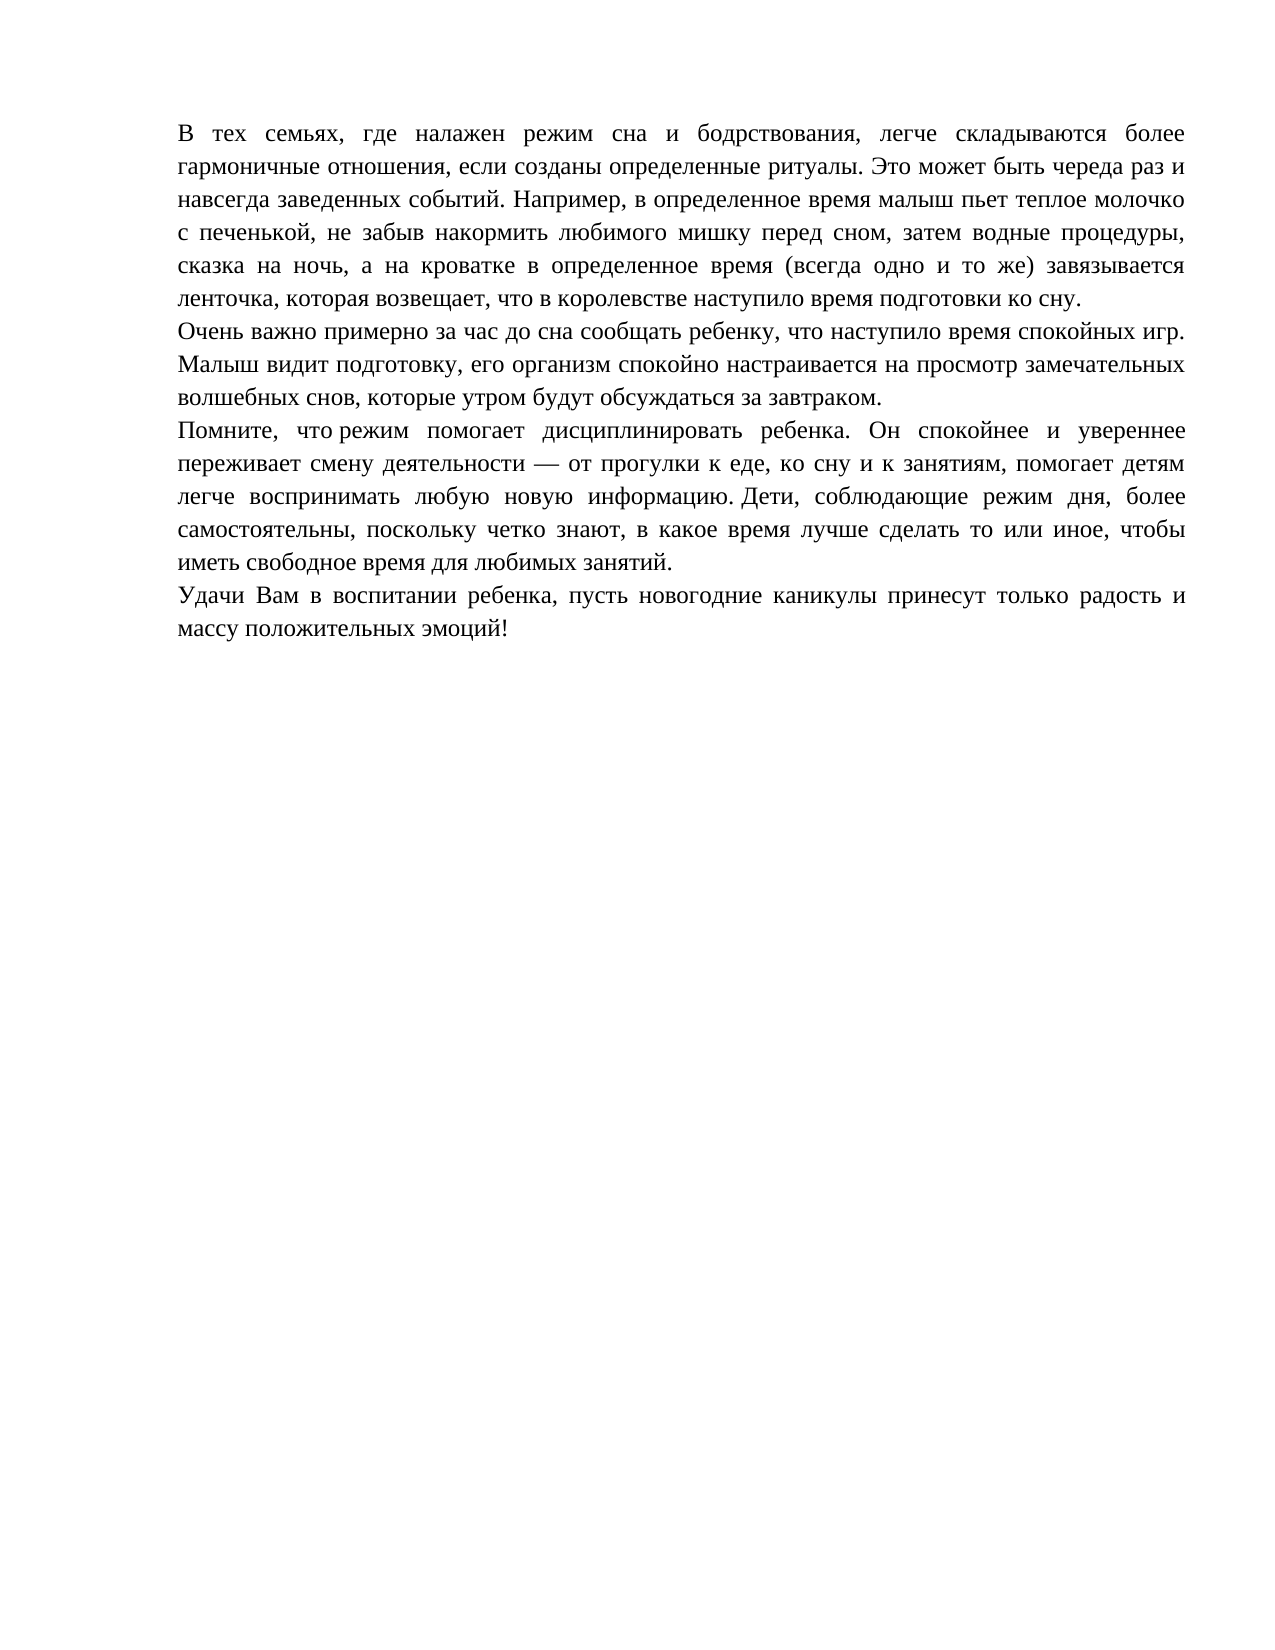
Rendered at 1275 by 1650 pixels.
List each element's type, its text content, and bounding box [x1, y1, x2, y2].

text Очень важно примерно за час до сна сообщать ребенку, что наступило время спокойных игр. Малыш видит подготовку, его организм спокойно настраивается на просмотр замечательных волшебных снов, которые утром будут обсуждаться за завтраком. [177, 378, 1186, 411]
text В тех семьях, где налажен режим сна и бодрствования, легче складываются более гармоничные отношения, если созданы определенные ритуалы. Это может быть череда раз и навсегда заведенных событий. Например, в определенное время малыш пьет теплое молочко с печенькой, не забыв накормить любимого мишку перед сном, затем водные процедуры, сказка на ночь, а на кроватке в определенное время (всегда одно и то же) завязывается ленточка, которая возвещает, что в королевстве наступило время подготовки ко сну. [177, 279, 1186, 312]
text Удачи Вам в воспитании ребенка, пусть новогодние каникулы принесут только радость и массу положительных эмоций! [177, 609, 1186, 642]
text Помните, что режим помогает дисциплинировать ребенка. Он спокойнее и увереннее переживает смену деятельности — от прогулки к еде, ко сну и к занятиям, помогает детям легче воспринимать любую новую информацию. Дети, соблюдающие режим дня, более самостоятельны, поскольку четко знают, в какое время лучше сделать то или иное, чтобы иметь свободное время для любимых занятий. [177, 543, 1186, 576]
